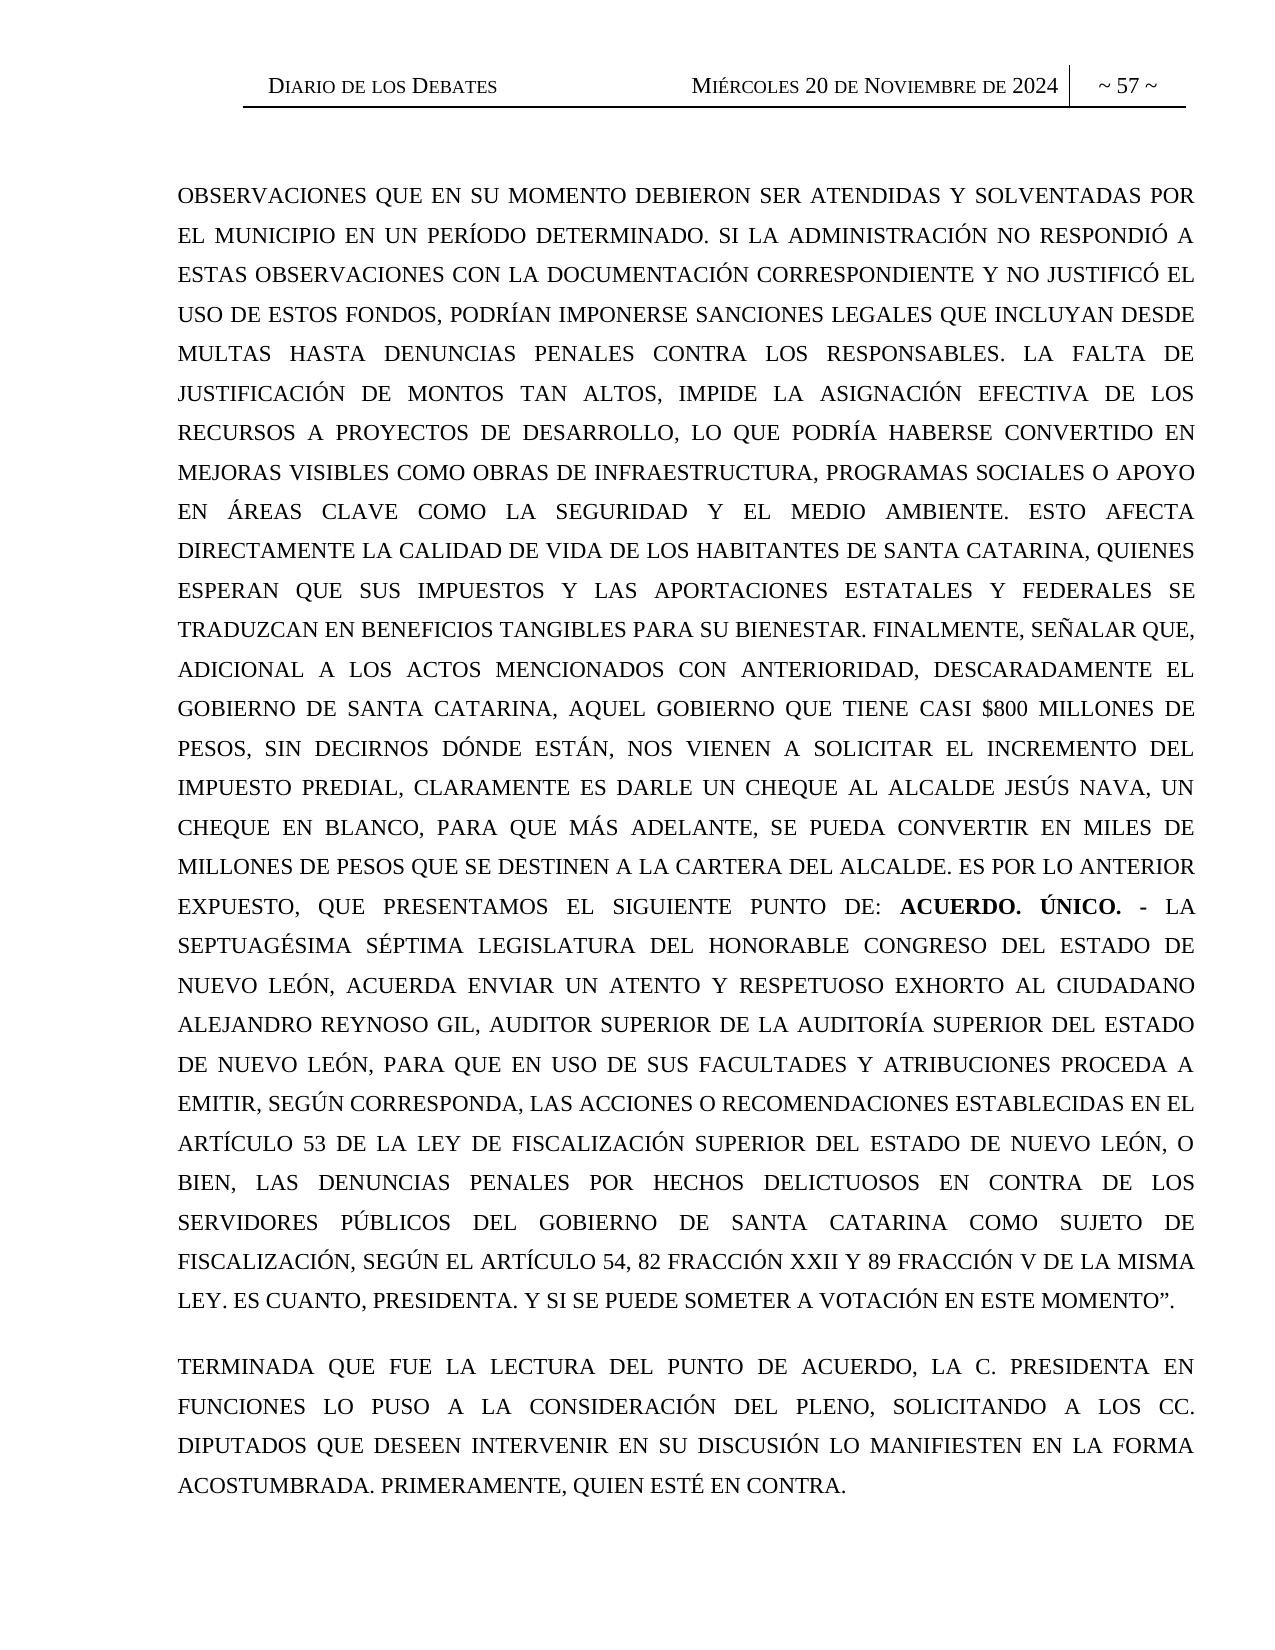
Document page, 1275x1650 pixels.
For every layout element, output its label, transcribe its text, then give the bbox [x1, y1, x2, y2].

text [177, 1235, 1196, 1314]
text TERMINADA QUE FUE LA LECTURA DEL PUNTO DE ACUERDO, LA C. PRESIDENTA EN FUNCIONES LO PUSO A LA CONSIDERACIÓN DEL PLENO, SOLICITANDO A LOS CC. DIPUTADOS QUE DESEEN INTERVENIR EN SU DISCUSIÓN LO MANIFIESTEN EN LA FORMA ACOSTUMBRADA. PRIMERAMENTE, QUIEN ESTÉ EN CONTRA. [177, 1353, 1196, 1498]
